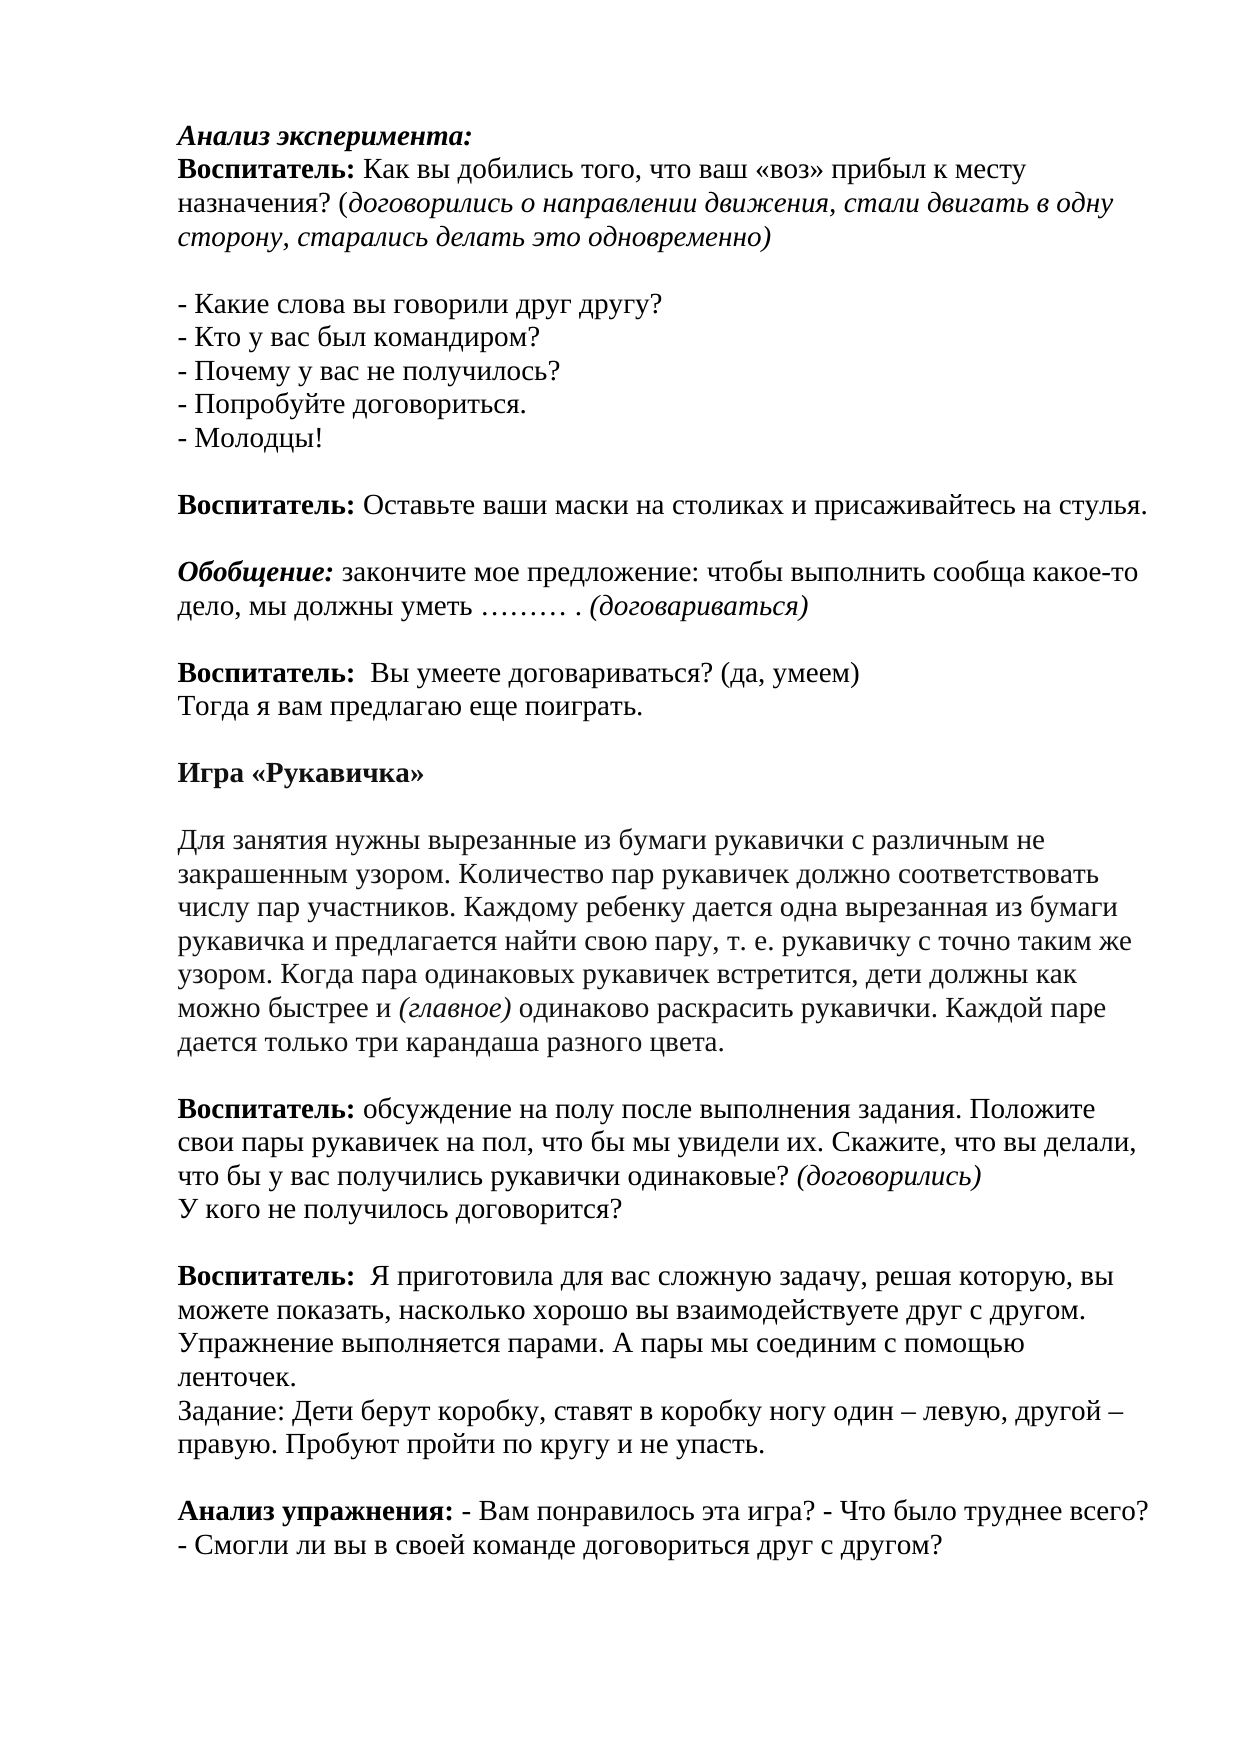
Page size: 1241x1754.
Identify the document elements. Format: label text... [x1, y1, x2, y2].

text Задание: Дети берут коробку, ставят в коробку ногу один – левую, другой – правую. Пробуют пройти по кругу и не упасть. [177, 1393, 1152, 1460]
text Воспитатель: Оставьте ваши маски на столиках и присаживайтесь на стулья. [177, 487, 1152, 521]
text Воспитатель: Я приготовила для вас сложную задачу, решая которую, вы можете показать, насколько хорошо вы взаимодействуете друг с другом. Упражнение выполняется парами. А пары мы соединим с помощью ленточек. [177, 1258, 1152, 1393]
text Обобщение: закончите мое предложение: чтобы выполнить сообща какое-то дело, мы должны уметь ……… . (договариваться) [177, 554, 1152, 621]
text У кого не получилось договорится? [177, 1191, 1152, 1225]
text - Почему у вас не получилось? [177, 353, 1152, 386]
text - Попробуйте договориться. [177, 386, 1152, 420]
text Для занятия нужны вырезанные из бумаги рукавички с различным не закрашенным узором. Количество пар рукавичек должно соответствовать числу пар участников. Каждому ребенку дается одна вырезанная из бумаги рукавичка и предлагается найти свою пару, т. е. рукавичку с точно таким же узором. Когда пара одинаковых рукавичек встретится, дети должны как можно быстрее и (главное) одинаково раскрасить рукавички. Каждой паре дается только три карандаша разного цвета. [177, 822, 1152, 1057]
text - Какие слова вы говорили друг другу? [177, 286, 1152, 319]
text Игра «Рукавичка» [177, 755, 1152, 789]
text Воспитатель: Как вы добились того, что ваш «воз» прибыл к месту назначения? (договорились о направлении движения, стали двигать в одну сторону, старались делать это одновременно) [177, 152, 1152, 252]
text Воспитатель: Вы умеете договариваться? (да, умеем) [177, 655, 1152, 688]
text - Кто у вас был командиром? [177, 319, 1152, 353]
text Анализ эксперимента: [177, 118, 1152, 152]
text - Молодцы! [177, 420, 1152, 453]
text Воспитатель: обсуждение на полу после выполнения задания. Положите свои пары рукавичек на пол, что бы мы увидели их. Скажите, что вы делали, что бы у вас получились рукавички одинаковые? (договорились) [177, 1091, 1152, 1191]
text Тогда я вам предлагаю еще поиграть. [177, 688, 1152, 722]
text Анализ упражнения: - Вам понравилось эта игра? - Что было труднее всего? - Смогли ли вы в своей команде договориться друг с другом? [177, 1493, 1152, 1560]
